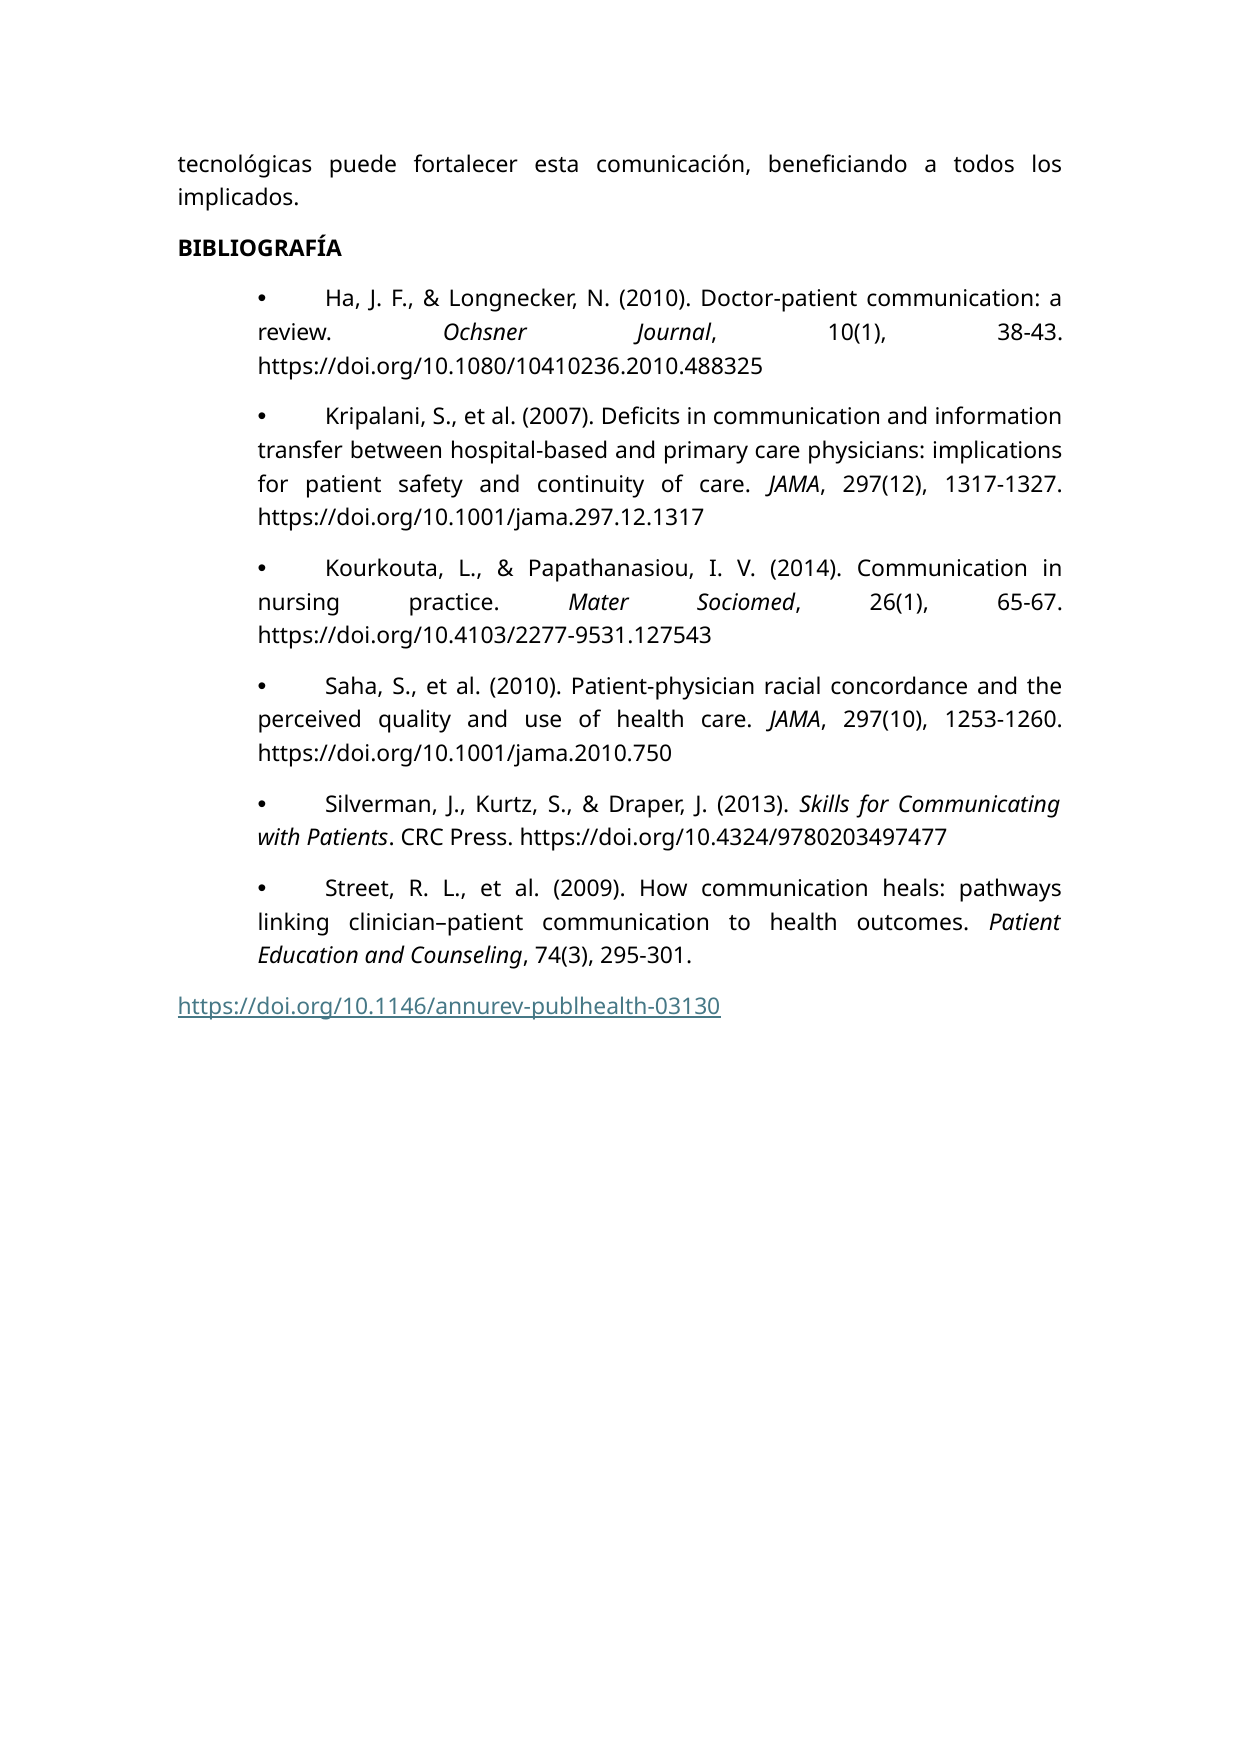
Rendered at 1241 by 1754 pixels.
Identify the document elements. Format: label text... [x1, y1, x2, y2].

list Silverman, J., Kurtz, S., & Draper, J. (2013). Skills for Communicating with Patients. CRC Press. https://doi.org/10.4324/9780203497477 [257, 788, 1063, 853]
list Kripalani, S., et al. (2007). Deficits in communication and information transfer between hospital-based and primary care physicians: implications for patient safety and continuity of care. JAMA, 297(12), 1317-1327. https://doi.org/10.1001/jama.297.12.1317 [257, 400, 1063, 533]
list Ha, J. F., & Longnecker, N. (2010). Doctor-patient communication: a review. Ochsner Journal, 10(1), 38-43. https://doi.org/10.1080/10410236.2010.488325 [257, 282, 1063, 381]
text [177, 148, 1063, 213]
list Kourkouta, L., & Papathanasiou, I. V. (2014). Communication in nursing practice. Mater Sociomed, 26(1), 65-67. https://doi.org/10.4103/2277-9531.127543 [257, 552, 1063, 651]
text BIBLIOGRAFÍA [177, 232, 1063, 263]
list Street, R. L., et al. (2009). How communication heals: pathways linking clinician–patient communication to health outcomes. Patient Education and Counseling, 74(3), 295-301. [257, 872, 1063, 971]
text https://doi.org/10.1146/annurev-publhealth-03130 [177, 990, 1063, 1021]
list Saha, S., et al. (2010). Patient-physician racial concordance and the perceived quality and use of health care. JAMA, 297(10), 1253-1260. https://doi.org/10.1001/jama.2010.750 [257, 670, 1063, 768]
